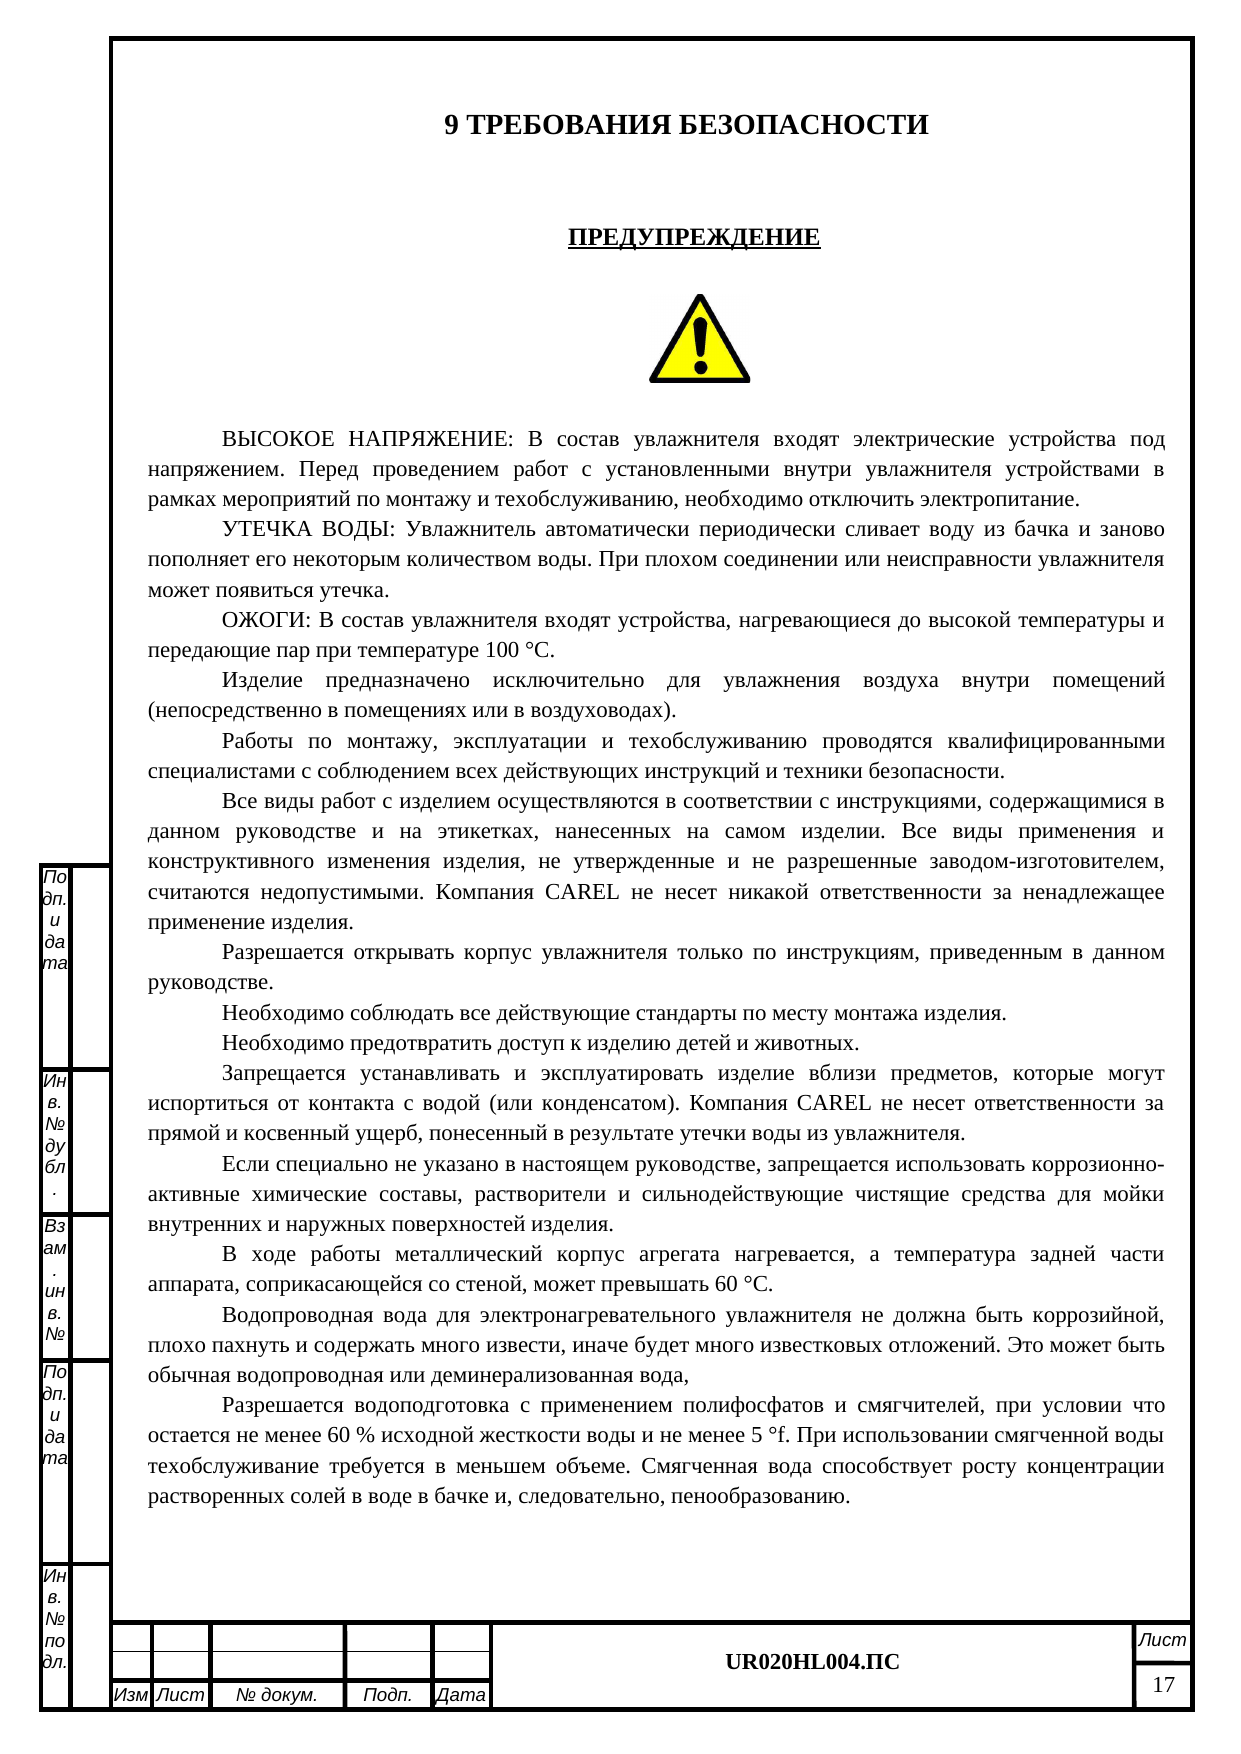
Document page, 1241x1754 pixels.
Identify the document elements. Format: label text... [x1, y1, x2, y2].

text УТЕЧКА ВОДЫ: Увлажнитель автоматически периодически сливает воду из бачка и заново пополняет его некоторым количеством воды. При плохом соединении или неисправности увлажнителя может появиться утечка. [148, 515, 1167, 602]
text Необходимо соблюдать все действующие стандарты по месту монтажа изделия. [148, 998, 1167, 1025]
text В ходе работы металлический корпус агрегата нагревается, а температура задней части аппарата, соприкасающейся со стеной, может превышать 60 °C. [148, 1240, 1167, 1297]
text ОЖОГИ: В состав увлажнителя входят устройства, нагревающиеся до высокой температуры и передающие пар при температуре 100 °C. [148, 606, 1167, 662]
text ВЫСОКОЕ НАПРЯЖЕНИЕ: В состав увлажнителя входят электрические устройства под напряжением. Перед проведением работ с установленными внутри увлажнителя устройствами в рамках мероприятий по монтажу и техобслуживанию, необходимо отключить электропитание. [148, 424, 1167, 511]
text Разрешается водоподготовка с применением полифосфатов и смягчителей, при условии что остается не менее 60 % исходной жесткости воды и не менее 5 °f. При использовании смягченной воды техобслуживание требуется в меньшем объеме. Смягченная вода способствует росту концентрации растворенных солей в воде в бачке и, следовательно, пенообразованию. [148, 1391, 1167, 1508]
text Если специально не указано в настоящем руководстве, запрещается использовать коррозионно-активные химические составы, растворители и сильнодействующие чистящие средства для мойки внутренних и наружных поверхностей изделия. [148, 1149, 1167, 1236]
text Водопроводная вода для электронагревательного увлажнителя не должна быть коррозийной, плохо пахнуть и содержать много извести, иначе будет много известковых отложений. Это может быть обычная водопроводная или деминерализованная вода, [148, 1301, 1167, 1387]
text Работы по монтажу, эксплуатации и техобслуживанию проводятся квалифицированными специалистами с соблюдением всех действующих инструкций и техники безопасности. [148, 727, 1167, 783]
list ТРЕБОВАНИЯ БЕЗОПАСНОСТИ [148, 107, 1167, 141]
text Необходимо предотвратить доступ к изделию детей и животных. [148, 1029, 1167, 1055]
list ПРЕДУПРЕЖДЕНИЕ [148, 222, 1167, 251]
text Запрещается устанавливать и эксплуатировать изделие вблизи предметов, которые могут испортиться от контакта с водой (или конденсатом). Компания CAREL не несет ответственности за прямой и косвенный ущерб, понесенный в результате утечки воды из увлажнителя. [148, 1059, 1167, 1146]
text Все виды работ с изделием осуществляются в соответствии с инструкциями, содержащимися в данном руководстве и на этикетках, нанесенных на самом изделии. Все виды применения и конструктивного изменения изделия, не утвержденные и не разрешенные заводом-изготовителем, считаются недопустимыми. Компания CAREL не несет никакой ответственности за ненадлежащее применение изделия. [148, 787, 1167, 934]
text Изделие предназначено исключительно для увлажнения воздуха внутри помещений (непосредственно в помещениях или в воздуховодах). [148, 666, 1167, 723]
text Разрешается открывать корпус увлажнителя только по инструкциям, приведенным в данном руководстве. [148, 938, 1167, 995]
